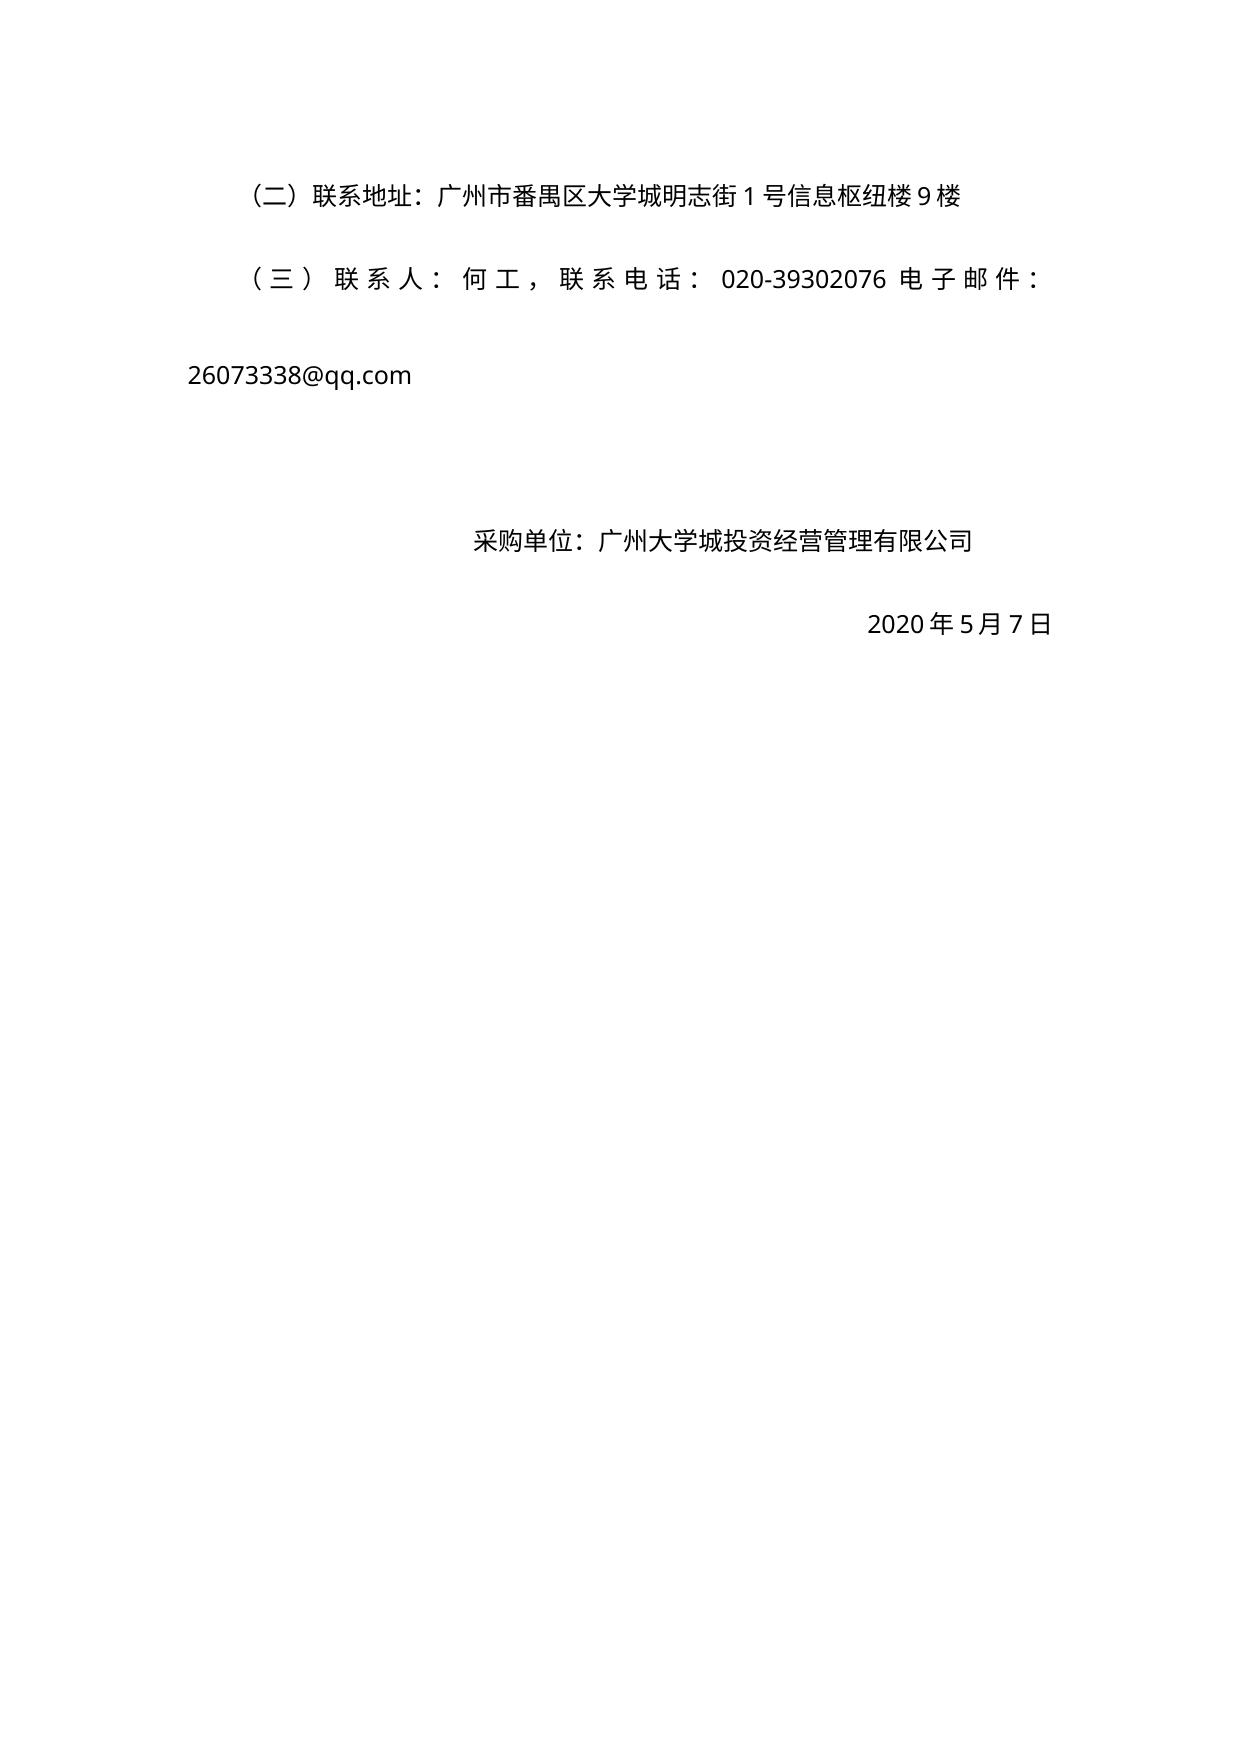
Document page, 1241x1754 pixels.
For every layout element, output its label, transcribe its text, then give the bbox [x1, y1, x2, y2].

text 2020年5月7日 [187, 590, 1053, 655]
text （三）联系人：何工，联系电话：020-39302076电子邮件：26073338@qq.com [187, 245, 1053, 408]
text （二）联系地址：广州市番禺区大学城明志街1号信息枢纽楼9楼 [187, 162, 1053, 227]
text 采购单位：广州大学城投资经营管理有限公司 [187, 507, 1053, 572]
